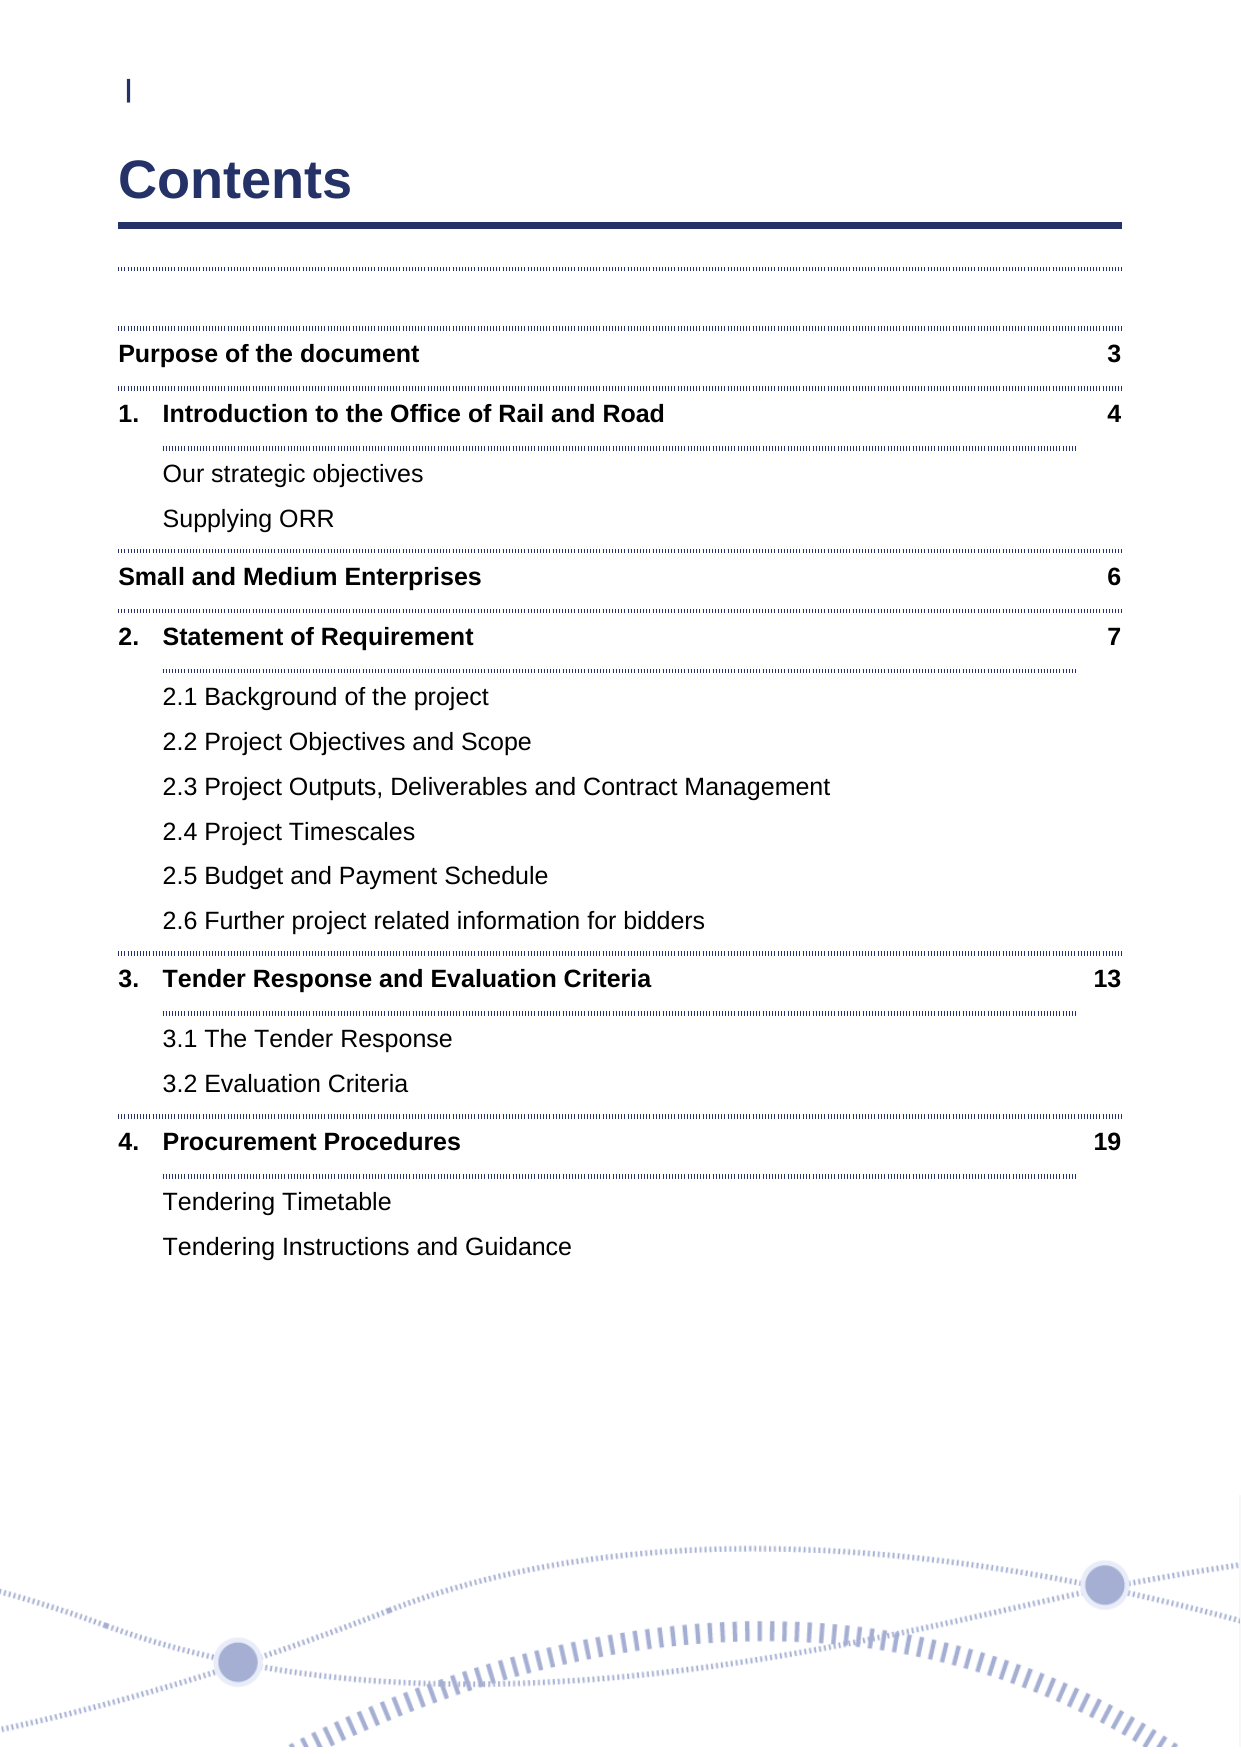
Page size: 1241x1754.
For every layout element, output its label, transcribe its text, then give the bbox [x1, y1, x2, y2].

text Our strategic objectives 4 [162, 446, 1078, 488]
text Supplying ORR 4 [162, 491, 1078, 532]
subtitle Contents [118, 148, 1122, 222]
text Small and Medium Enterprises 6 [118, 549, 1122, 590]
text Tendering Timetable 19 [162, 1174, 1078, 1216]
text 3.1 The Tender Response 13 [162, 1011, 1078, 1053]
text 3. Tender Response and Evaluation Criteria 13 [118, 951, 1122, 993]
text 1. Introduction to the Office of Rail and Road 4 [118, 386, 1122, 427]
picture [0, 1495, 1241, 1747]
text Tendering Instructions and Guidance 19 [162, 1219, 1078, 1261]
text Purpose of the document 3 [118, 326, 1122, 367]
text 4. Procurement Procedures 19 [118, 1114, 1122, 1156]
text 2.2 Project Objectives and Scope 8 [162, 714, 1078, 755]
text 2.4 Project Timescales 11 [162, 803, 1078, 845]
text 2.5 Budget and Payment Schedule 11 [162, 848, 1078, 890]
text 2.1 Background of the project 7 [162, 669, 1078, 711]
text 2.3 Project Outputs, Deliverables and Contract Management 10 [162, 758, 1078, 800]
text 2.6 Further project related information for bidders 11 [162, 893, 1078, 935]
text 3.2 Evaluation Criteria 14 [162, 1056, 1078, 1098]
text 2. Statement of Requirement 7 [118, 609, 1122, 650]
